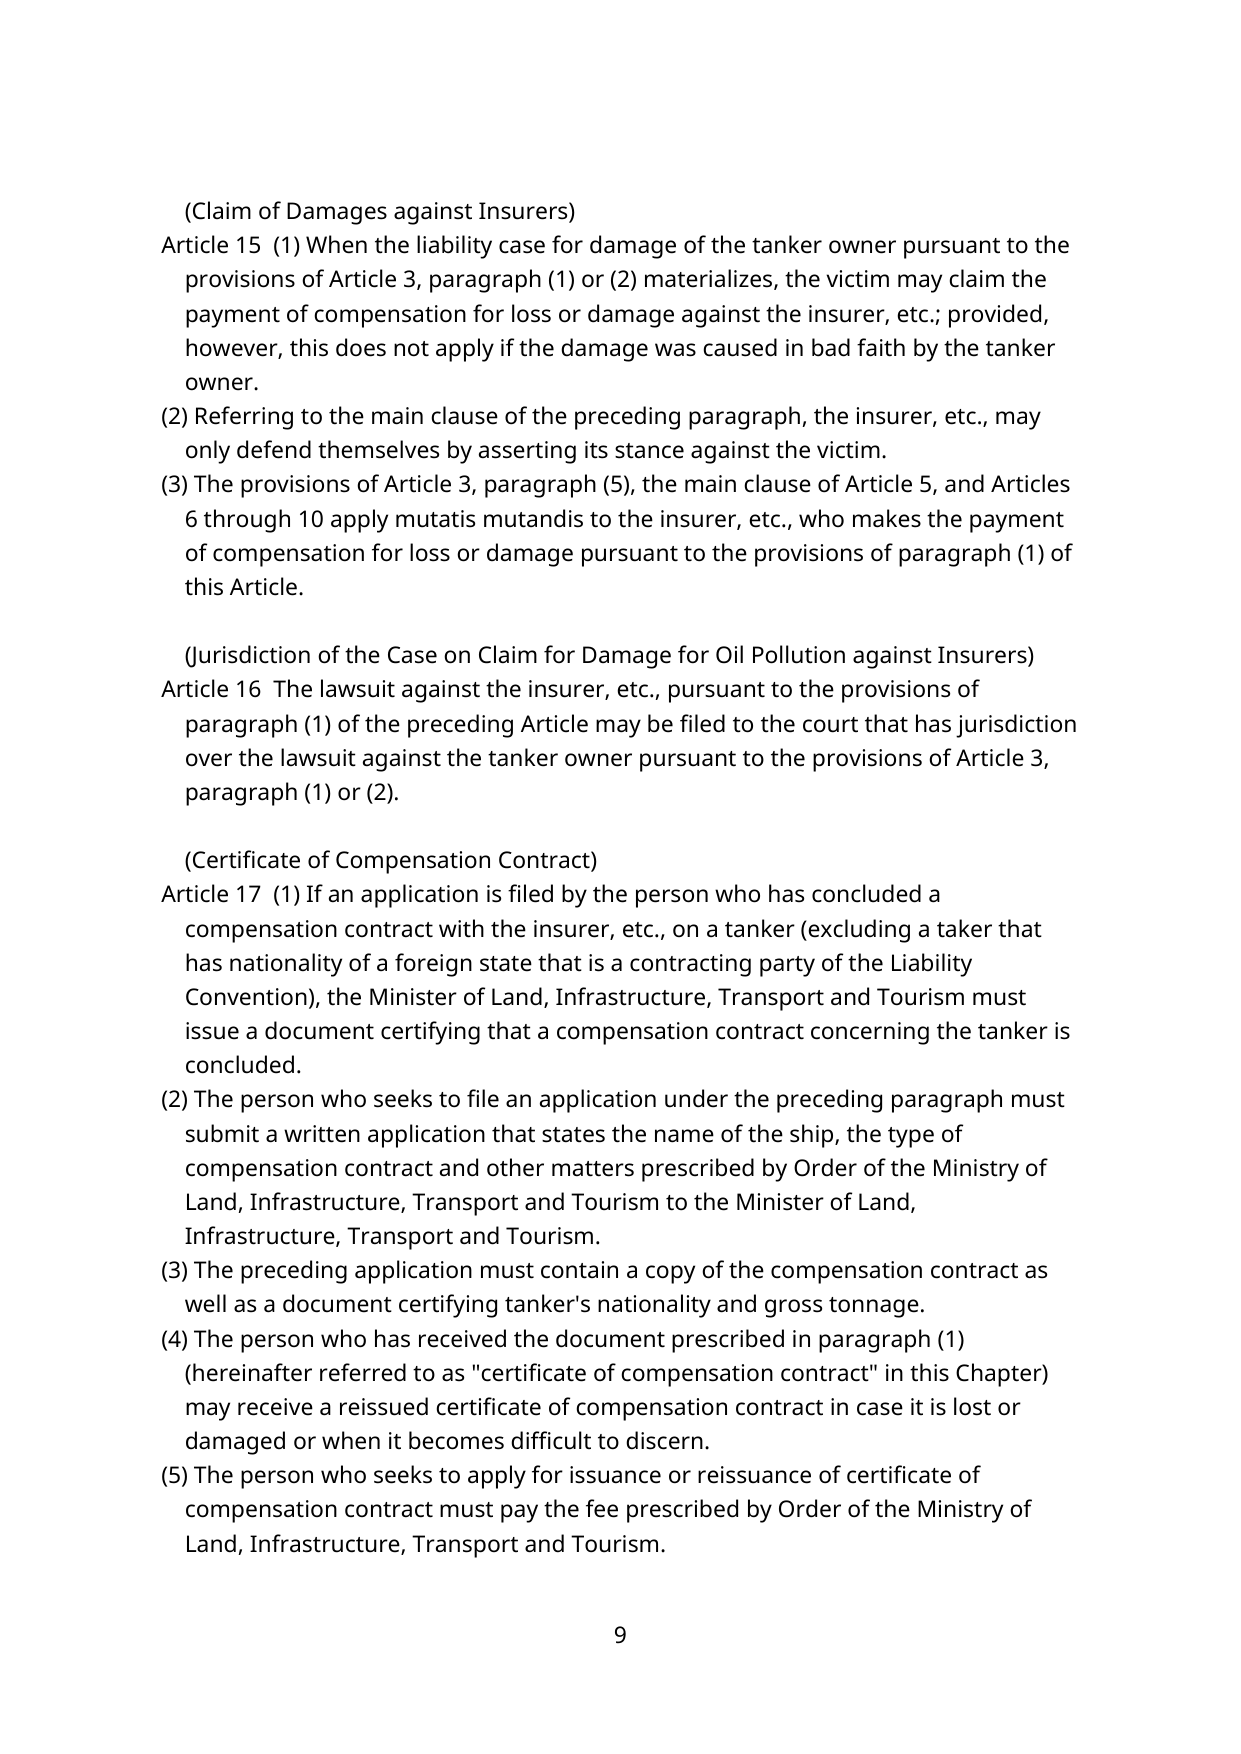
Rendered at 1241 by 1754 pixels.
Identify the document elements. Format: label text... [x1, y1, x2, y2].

text (Claim of Damages against Insurers) [184, 194, 1079, 228]
text (3) The preceding application must contain a copy of the compensation contract as well as a document certifying tanker's nationality and gross tonnage. [161, 1253, 1079, 1321]
text (2) The person who seeks to file an application under the preceding paragraph must submit a written application that states the name of the ship, the type of compensation contract and other matters prescribed by Order of the Ministry of Land, Infrastructure, Transport and Tourism to the Minister of Land, Infrastructure, Transport and Tourism. [161, 1082, 1079, 1253]
text (3) The provisions of Article 3, paragraph (5), the main clause of Article 5, and Articles 6 through 10 apply mutatis mutandis to the insurer, etc., who makes the payment of compensation for loss or damage pursuant to the provisions of paragraph (1) of this Article. [161, 467, 1079, 604]
text Article 16 The lawsuit against the insurer, etc., pursuant to the provisions of paragraph (1) of the preceding Article may be filed to the court that has jurisdiction over the lawsuit against the tanker owner pursuant to the provisions of Article 3, paragraph (1) or (2). [161, 672, 1079, 809]
text (2) Referring to the main clause of the preceding paragraph, the insurer, etc., may only defend themselves by asserting its stance against the victim. [161, 399, 1079, 467]
text (4) The person who has received the document prescribed in paragraph (1) (hereinafter referred to as "certificate of compensation contract" in this Chapter) may receive a reissued certificate of compensation contract in case it is lost or damaged or when it becomes difficult to discern. [161, 1321, 1079, 1458]
text Article 17 (1) If an application is filed by the person who has concluded a compensation contract with the insurer, etc., on a tanker (excluding a taker that has nationality of a foreign state that is a contracting party of the Liability Convention), the Minister of Land, Infrastructure, Transport and Tourism must issue a document certifying that a compensation contract concerning the tanker is concluded. [161, 877, 1079, 1082]
text (Certificate of Compensation Contract) [184, 843, 1079, 877]
text (5) The person who seeks to apply for issuance or reissuance of certificate of compensation contract must pay the fee prescribed by Order of the Ministry of Land, Infrastructure, Transport and Tourism. [161, 1458, 1079, 1560]
text Article 15 (1) When the liability case for damage of the tanker owner pursuant to the provisions of Article 3, paragraph (1) or (2) materializes, the victim may claim the payment of compensation for loss or damage against the insurer, etc.; provided, however, this does not apply if the damage was caused in bad faith by the tanker owner. [161, 228, 1079, 399]
text (Jurisdiction of the Case on Claim for Damage for Oil Pollution against Insurers) [184, 638, 1079, 672]
